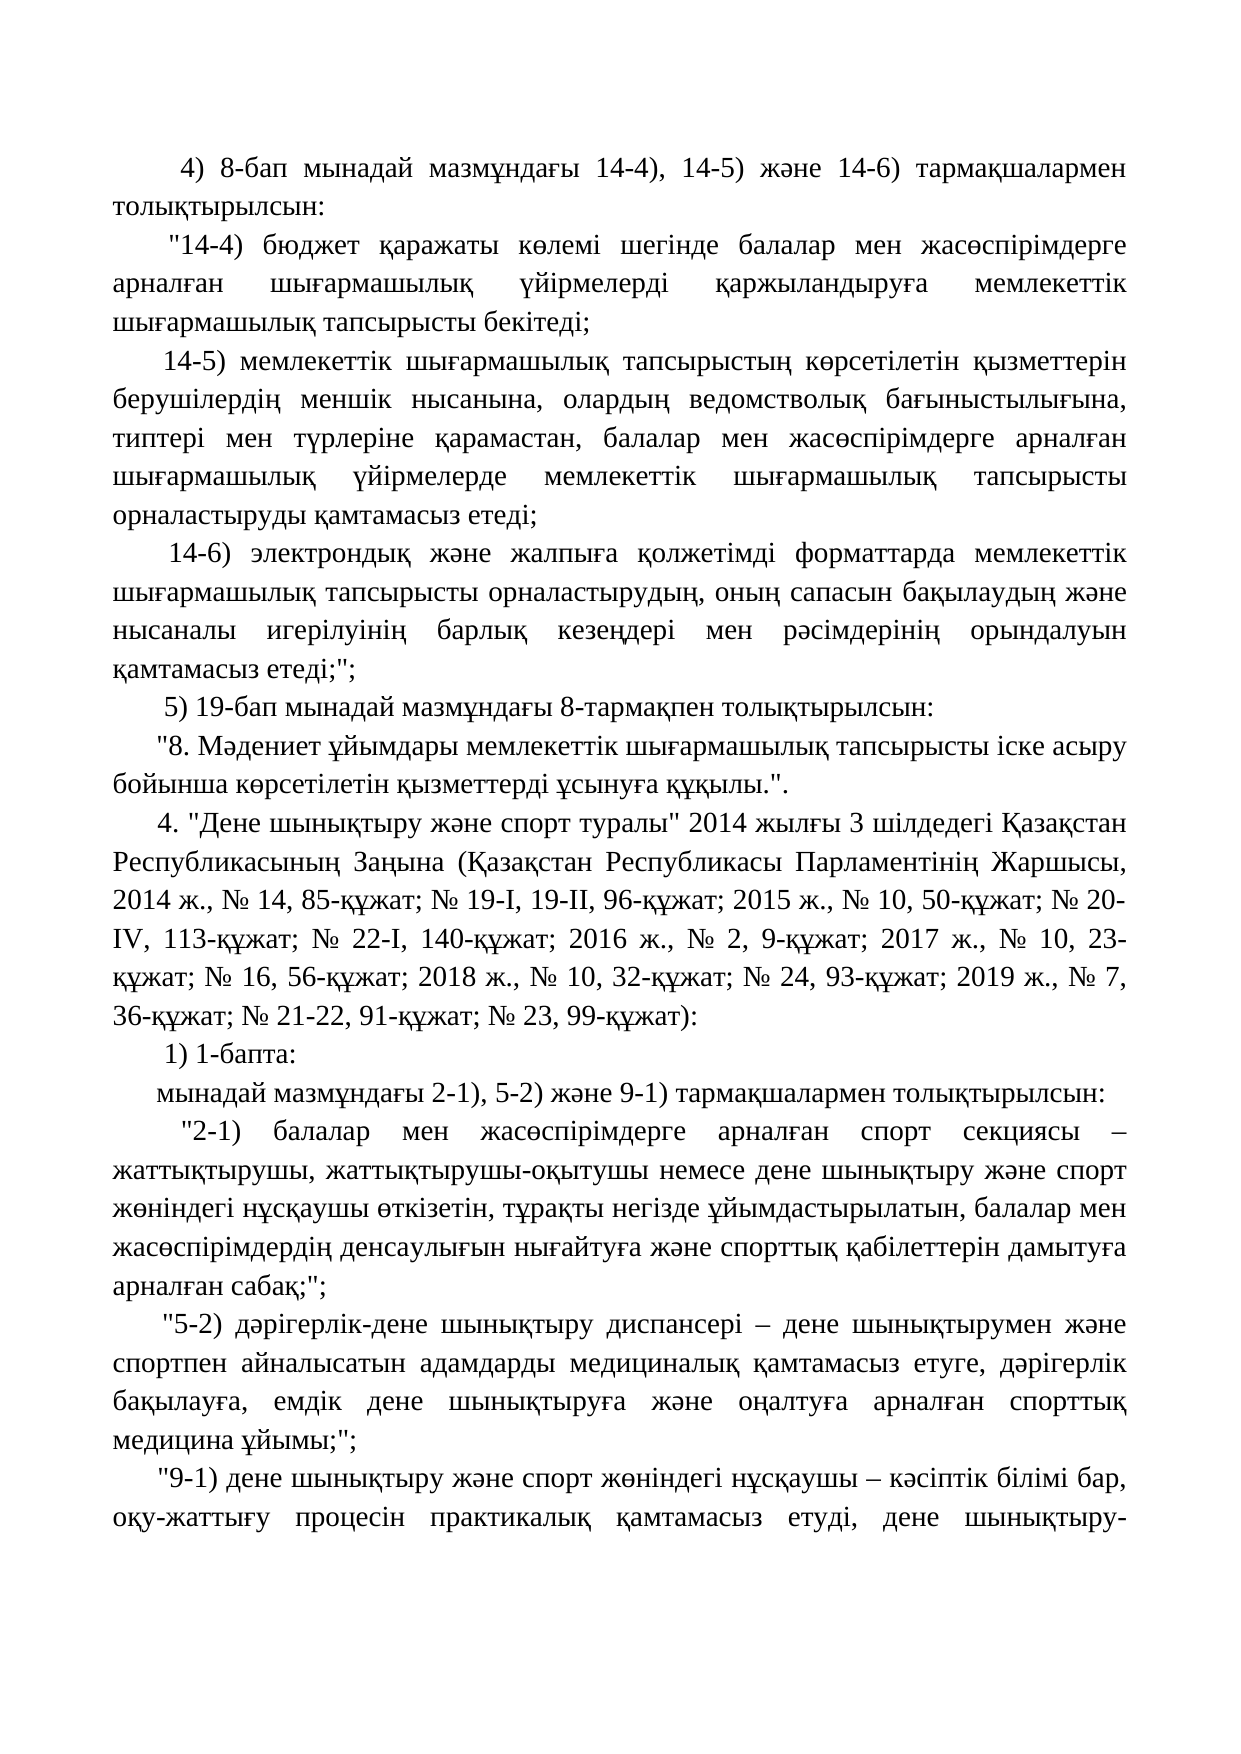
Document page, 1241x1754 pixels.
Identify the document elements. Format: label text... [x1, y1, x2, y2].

text 5) 19-бап мынадай мазмұндағы 8-тармақпен толықтырылсын: [112, 689, 1128, 723]
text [112, 1460, 1128, 1532]
text 1) 1-бапта: [112, 1036, 1128, 1070]
text "5-2) дәрігерлік-дене шынықтыру диспансері – дене шынықтырумен және спортпен айналысатын адамдарды медициналық қамтамасыз етуге, дәрігерлік бақылауға, емдік дене шынықтыруға және оңалтуға арналған спорттық медицина ұйымы;"; [112, 1306, 1128, 1455]
text 4) 8-бап мынадай мазмұндағы 14-4), 14-5) және 14-6) тармақшалармен толықтырылсын: [112, 150, 1128, 222]
text "2-1) балалар мен жасөспірімдерге арналған спорт секциясы – жаттықтырушы, жаттықтырушы-оқытушы немесе дене шынықтыру және спорт жөніндегі нұсқаушы өткізетін, тұрақты негізде ұйымдастырылатын, балалар мен жасөспірімдердің денсаулығын нығайтуға және спорттық қабілеттерін дамытуға арналған сабақ;"; [112, 1113, 1128, 1301]
text "14-4) бюджет қаражаты көлемі шегінде балалар мен жасөспірімдерге арналған шығармашылық үйірмелерді қаржыландыруға мемлекеттік шығармашылық тапсырысты бекітеді; [112, 227, 1128, 338]
text 14-5) мемлекеттік шығармашылық тапсырыстың көрсетілетін қызметтерін берушілердің меншік нысанына, олардың ведомстволық бағыныстылығына, типтері мен түрлеріне қарамастан, балалар мен жасөспірімдерге арналған шығармашылық үйірмелерде мемлекеттік шығармашылық тапсырысты орналастыруды қамтамасыз етеді; [112, 343, 1128, 530]
text мынадай мазмұндағы 2-1), 5-2) және 9-1) тармақшалармен толықтырылсын: [112, 1075, 1128, 1108]
text 14-6) электрондық және жалпыға қолжетімді форматтарда мемлекеттік шығармашылық тапсырысты орналастырудың, оның сапасын бақылаудың және нысаналы игерілуінің барлық кезеңдері мен рәсімдерінің орындалуын қамтамасыз етеді;"; [112, 535, 1128, 684]
text "8. Мәдениет ұйымдары мемлекеттік шығармашылық тапсырысты іске асыру бойынша көрсетілетін қызметтерді ұсынуға құқылы.". [112, 728, 1128, 800]
text 4. "Дене шынықтыру және спорт туралы" 2014 жылғы 3 шілдедегі Қазақстан Республикасының Заңына (Қазақстан Республикасы Парламентінің Жаршысы, 2014 ж., № 14, 85-құжат; № 19-I, 19-II, 96-құжат; 2015 ж., № 10, 50-құжат; № 20-ІV, 113-құжат; № 22-I, 140-құжат; 2016 ж., № 2, 9-құжат; 2017 ж., № 10, 23-құжат; № 16, 56-құжат; 2018 ж., № 10, 32-құжат; № 24, 93-құжат; 2019 ж., № 7, 36-құжат; № 21-22, 91-құжат; № 23, 99-құжат): [112, 805, 1128, 1031]
